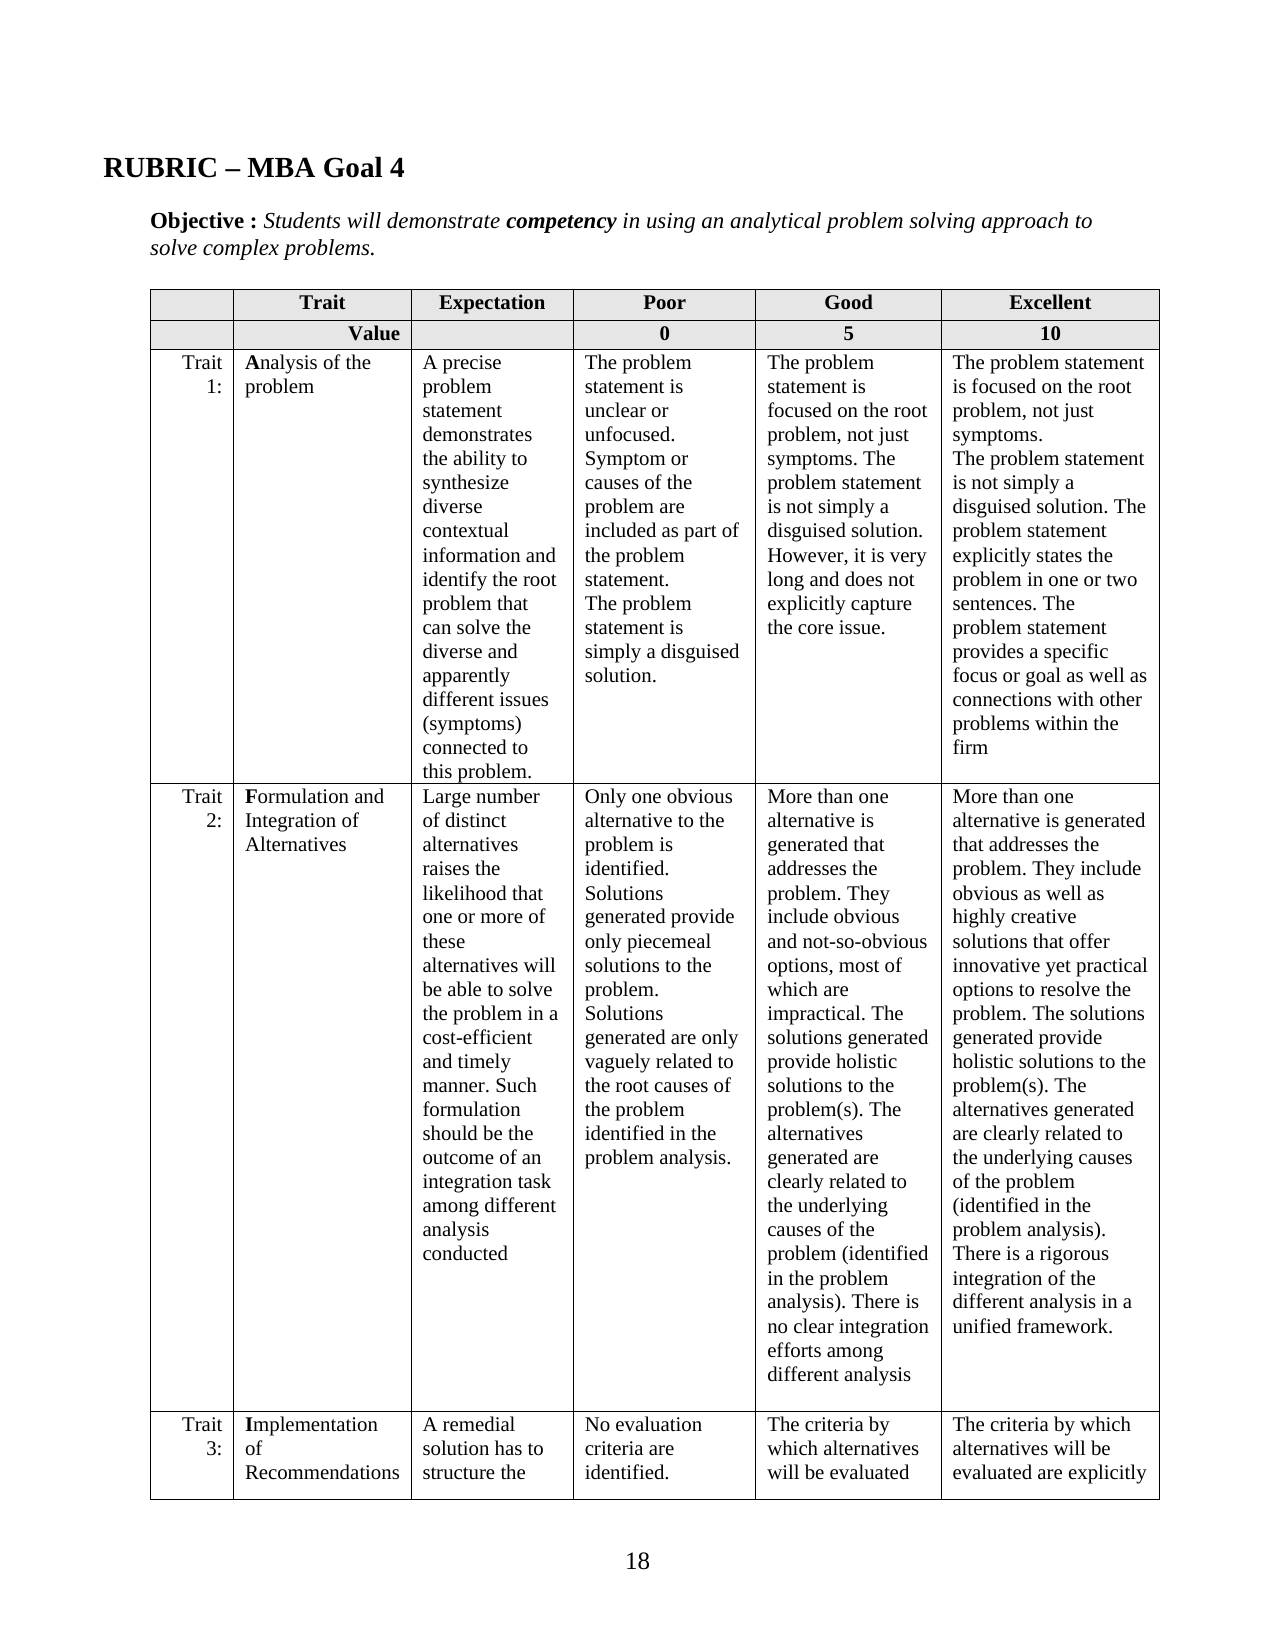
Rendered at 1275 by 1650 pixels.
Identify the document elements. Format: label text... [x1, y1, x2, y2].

table_header Trait [234, 290, 411, 320]
table_cell The problem statement is unclear or unfocused. Symptom or causes of the problem are included as part of the problem statement. The problem statement is simply a disguised solution. [574, 350, 755, 783]
text Objective : Students will demonstrate competency in using an analytical problem solving approach to solve complex problems. [150, 208, 1125, 260]
table_cell A precise problem statement demonstrates the ability to synthesize diverse contextual information and identify the root problem that can solve the diverse and apparently different issues (symptoms) connected to this problem. [412, 350, 573, 783]
table_cell Large number of distinct alternatives raises the likelihood that one or more of these alternatives will be able to solve the problem in a cost-efficient and timely manner. Such formulation should be the outcome of an integration task among different analysis conducted [412, 784, 573, 1411]
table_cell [942, 1412, 1159, 1499]
table_cell 10 [942, 321, 1159, 349]
table_cell More than one alternative is generated that addresses the problem. They include obvious as well as highly creative solutions that offer innovative yet practical options to resolve the problem. The solutions generated provide holistic solutions to the problem(s). The alternatives generated are clearly related to the underlying causes of the problem (identified in the problem analysis). There is a rigorous integration of the different analysis in a unified framework. [942, 784, 1159, 1411]
table_header Good [756, 290, 941, 320]
table_cell [151, 321, 233, 349]
table_cell Value [234, 321, 411, 349]
table_cell More than one alternative is generated that addresses the problem. They include obvious and not-so-obvious options, most of which are impractical. The solutions generated provide holistic solutions to the problem(s). The alternatives generated are clearly related to the underlying causes of the problem (identified in the problem analysis). There is no clear integration efforts among different analysis [756, 784, 941, 1411]
table_cell The problem statement is focused on the root problem, not just symptoms. The problem statement is not simply a disguised solution. However, it is very long and does not explicitly capture the core issue. [756, 350, 941, 783]
table_cell Trait 2: [151, 784, 233, 1411]
table_cell The problem statement is focused on the root problem, not just symptoms. The problem statement is not simply a disguised solution. The problem statement explicitly states the problem in one or two sentences. The problem statement provides a specific focus or goal as well as connections with other problems within the firm [942, 350, 1159, 783]
table_cell Only one obvious alternative to the problem is identified. Solutions generated provide only piecemeal solutions to the problem. Solutions generated are only vaguely related to the root causes of the problem identified in the problem analysis. [574, 784, 755, 1411]
table_header Poor [574, 290, 755, 320]
table_header Excellent [942, 290, 1159, 320]
table_cell [412, 321, 573, 349]
table_cell Formulation and Integration of Alternatives [234, 784, 411, 1411]
subtitle RUBRIC – MBA Goal 4 [103, 150, 1125, 183]
table_cell 0 [574, 321, 755, 349]
table_header [151, 290, 233, 320]
table_cell 5 [756, 321, 941, 349]
table_cell Trait 1: [151, 350, 233, 783]
table_cell Analysis of the problem [234, 350, 411, 783]
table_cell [574, 1412, 755, 1499]
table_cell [412, 1412, 573, 1499]
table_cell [756, 1412, 941, 1499]
table_header Expectation [412, 290, 573, 320]
table_cell Trait 3: [151, 1412, 233, 1499]
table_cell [234, 1412, 411, 1499]
